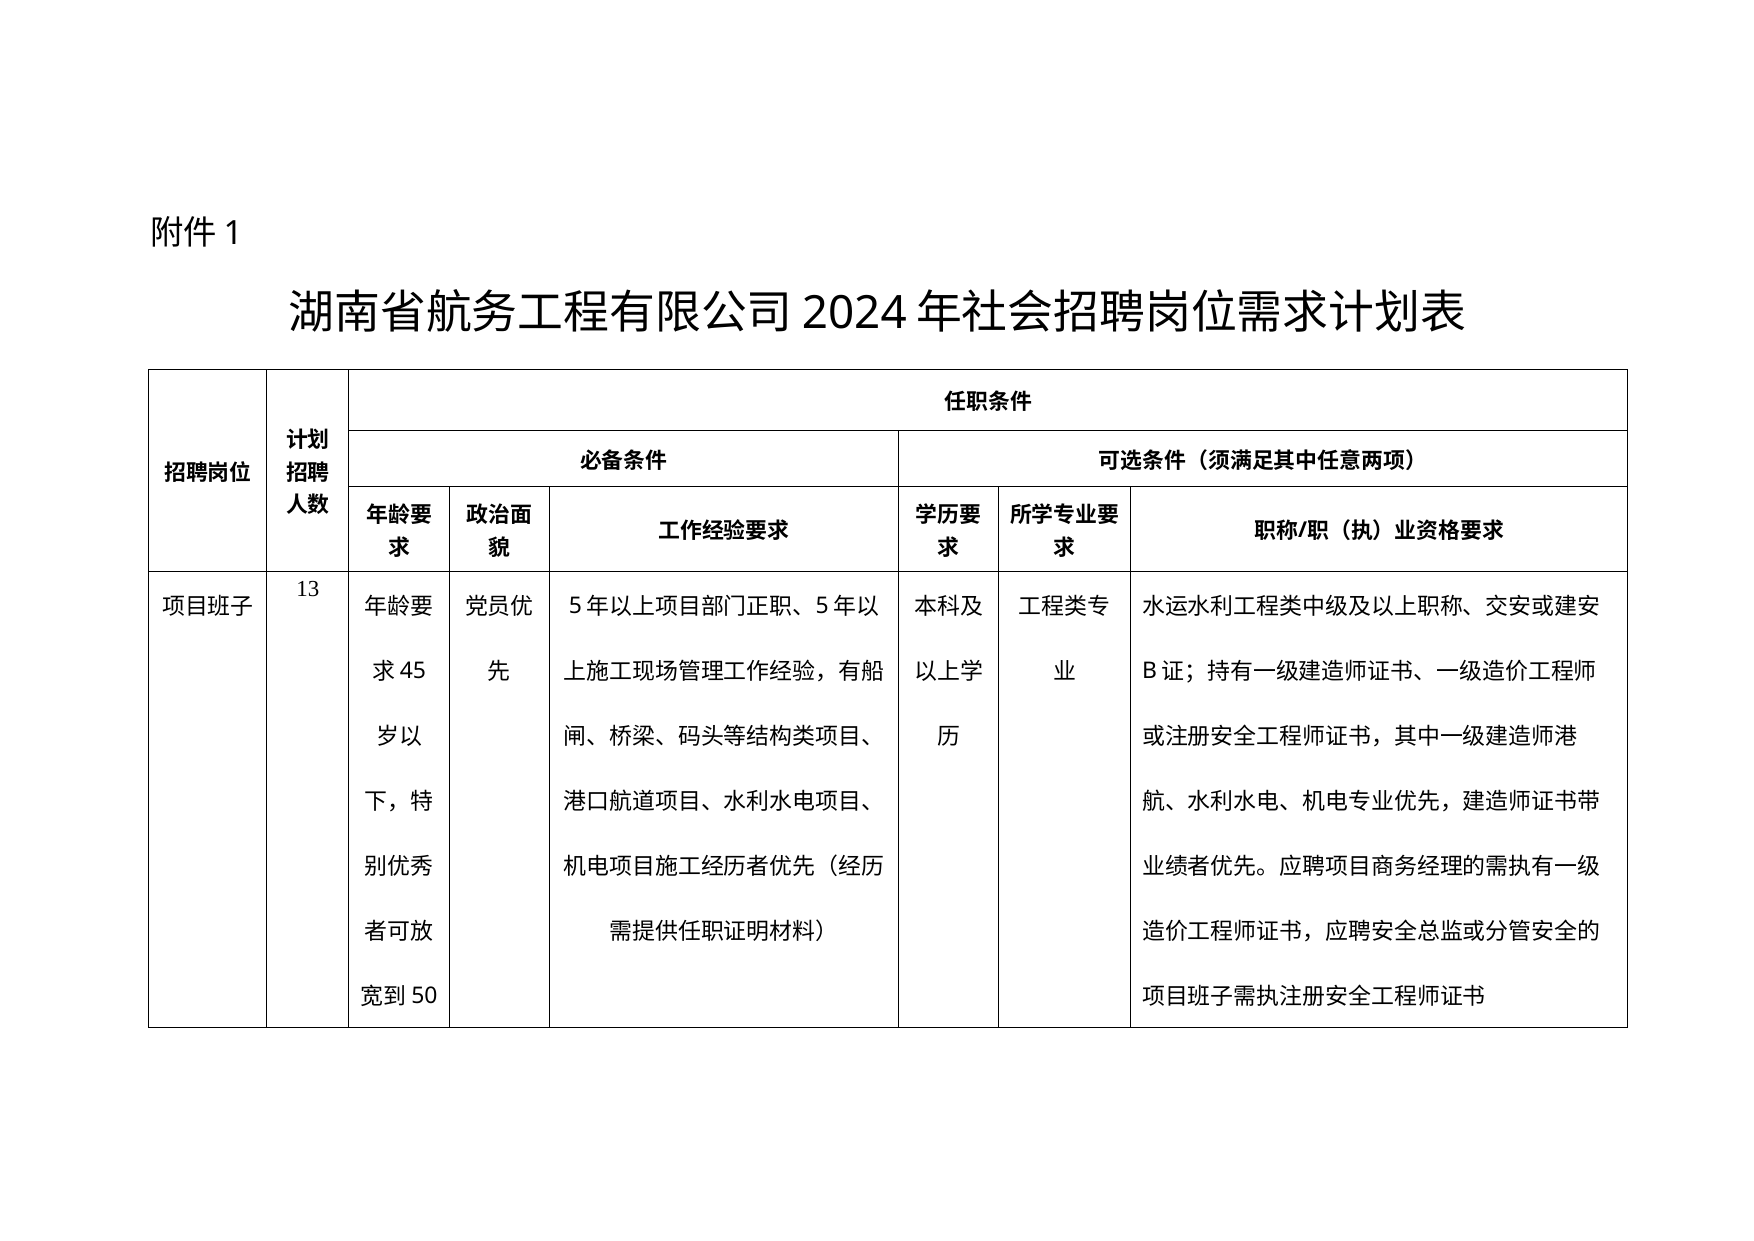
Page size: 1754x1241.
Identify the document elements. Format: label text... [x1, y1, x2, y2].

table_cell 政治面貌 [450, 487, 549, 571]
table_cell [349, 572, 449, 1027]
table_cell 年龄要求 [349, 487, 449, 571]
table_cell 所学专业要求 [999, 487, 1130, 571]
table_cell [550, 572, 898, 1027]
table_cell 学历要求 [899, 487, 998, 571]
table_header 任职条件 [349, 370, 1627, 430]
table_cell 工作经验要求 [550, 487, 898, 571]
table_cell 党员优先 [450, 572, 549, 1027]
table_cell 工程类专业 [999, 572, 1130, 1027]
text 附件1 [150, 198, 1604, 263]
table_cell 必备条件 [349, 431, 898, 486]
table_cell 职称/职（执）业资格要求 [1131, 487, 1627, 571]
table_header 计划招聘人数 [267, 370, 348, 571]
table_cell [1131, 572, 1627, 1027]
table_header 招聘岗位 [149, 370, 266, 571]
text 湖南省航务工程有限公司2024年社会招聘岗位需求计划表 [150, 295, 1604, 337]
table_cell 13 [267, 572, 348, 1027]
table_cell 本科及以上学历 [899, 572, 998, 1027]
table_cell 项目班子 [149, 572, 266, 1027]
table_cell 可选条件（须满足其中任意两项） [899, 431, 1627, 486]
